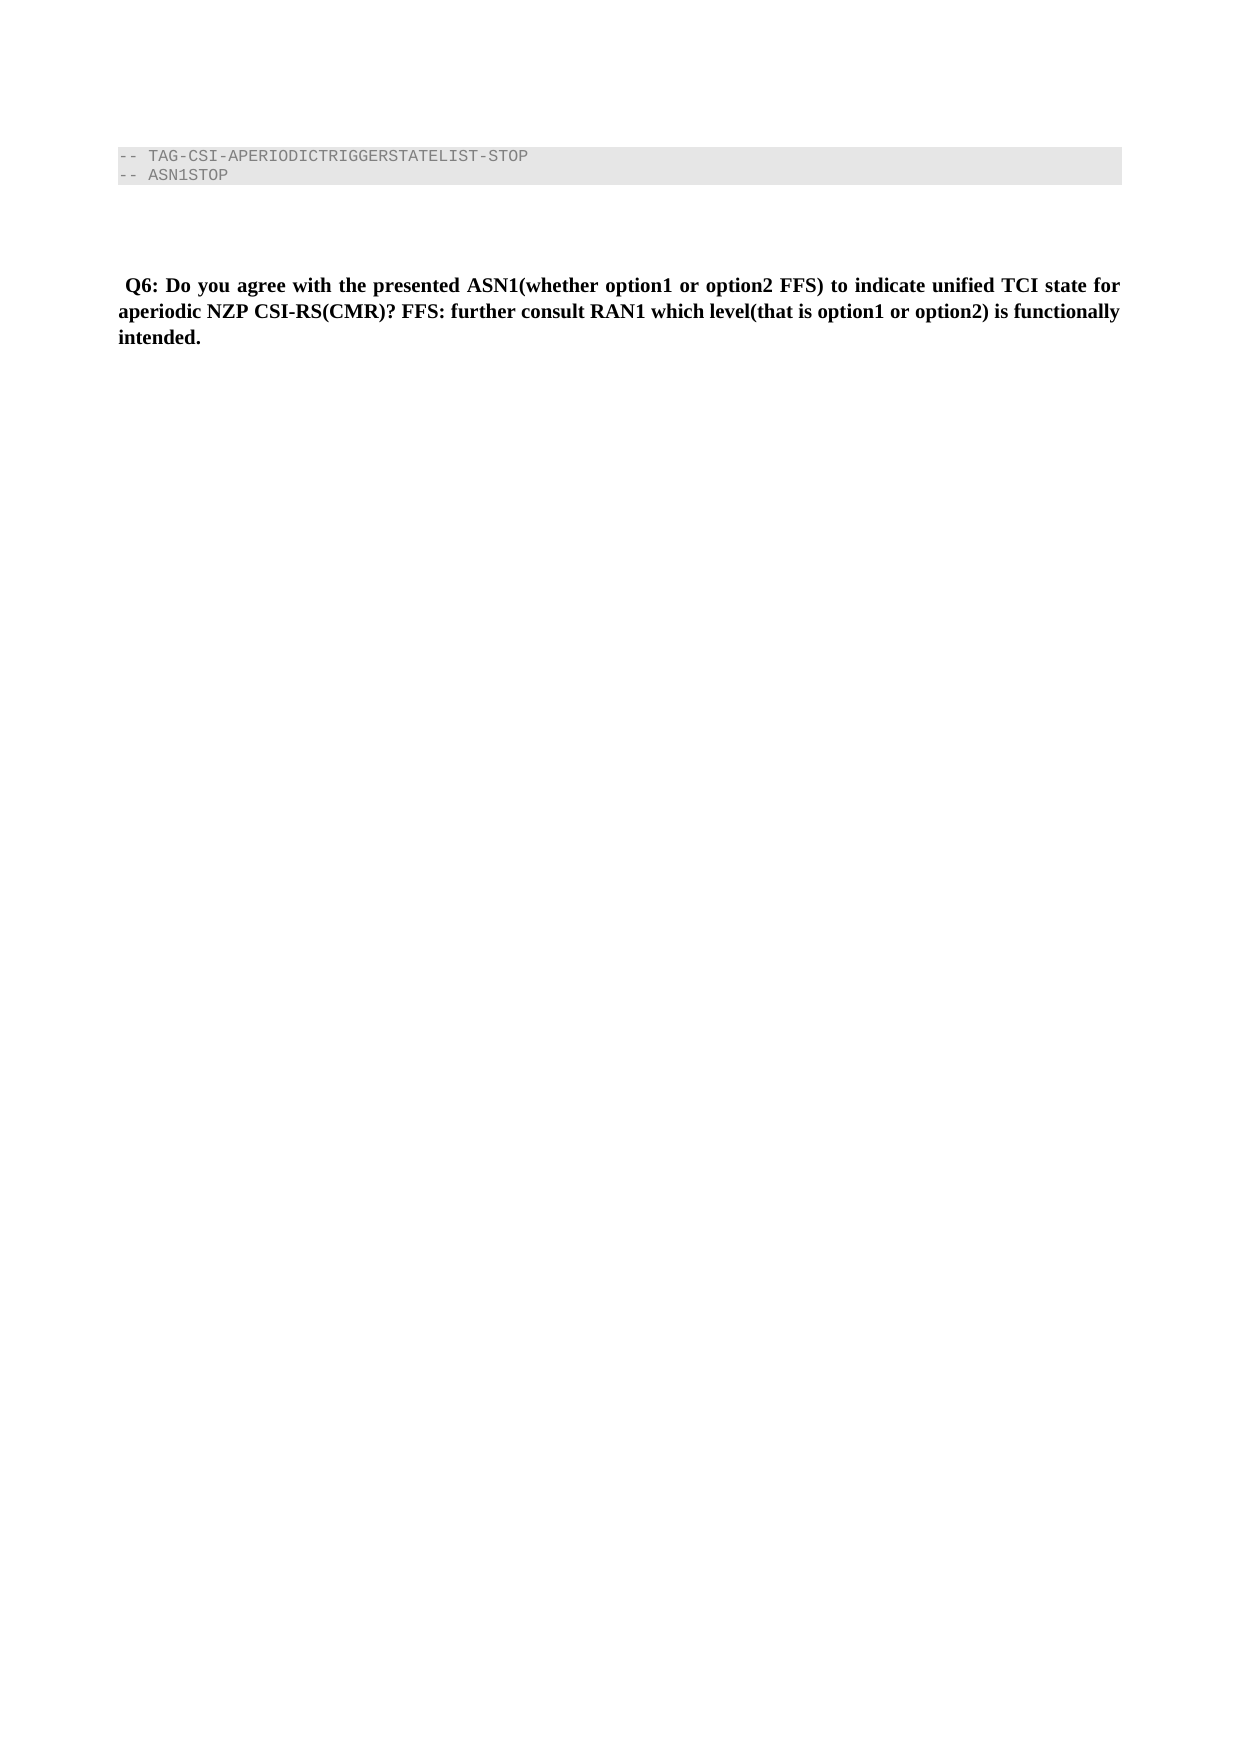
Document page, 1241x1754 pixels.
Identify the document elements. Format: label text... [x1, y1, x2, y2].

text Q6: Do you agree with the presented ASN1(whether option1 or option2 FFS) to indicate unified TCI state for aperiodic NZP CSI-RS(CMR)? FFS: further consult RAN1 which level(that is option1 or option2) is functionally intended. [118, 273, 1122, 349]
text -- TAG-CSI-APERIODICTRIGGERSTATELIST-STOP [118, 147, 1122, 166]
text -- ASN1STOP [118, 166, 1122, 185]
